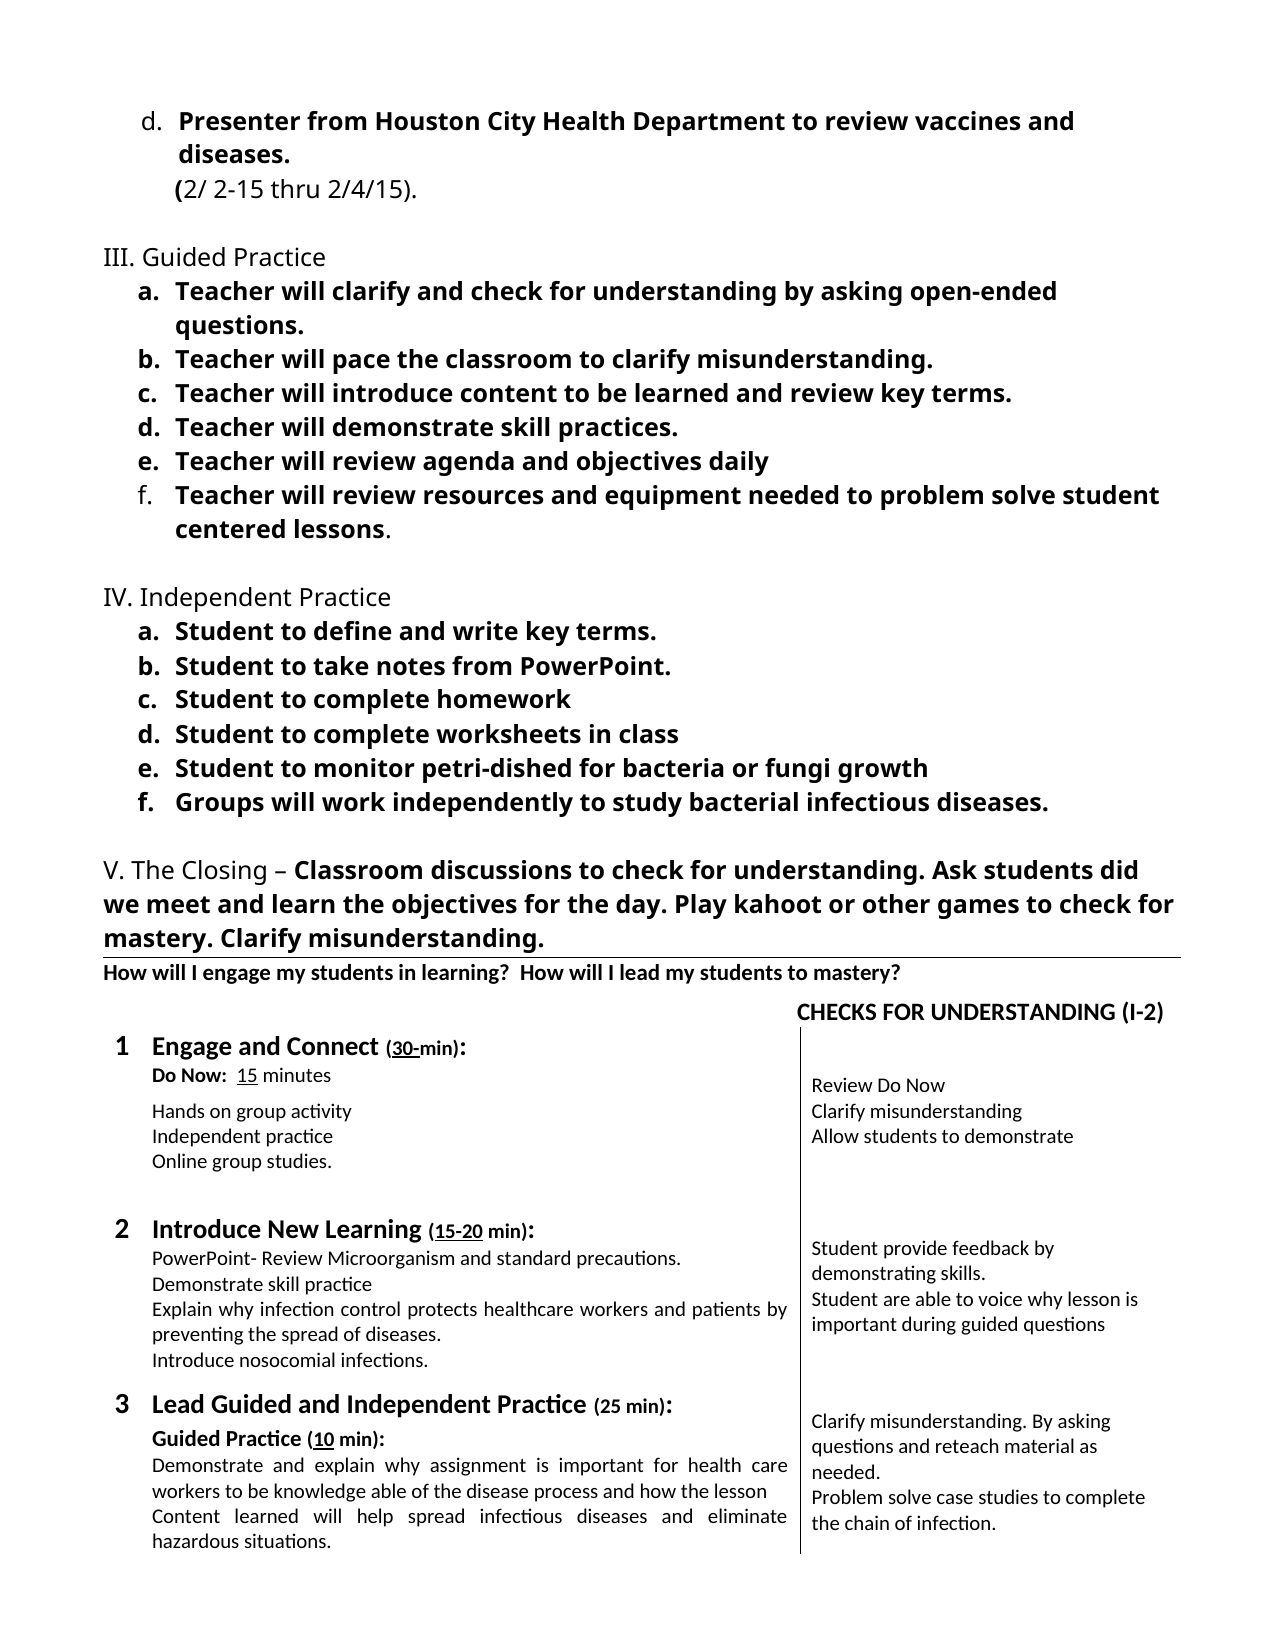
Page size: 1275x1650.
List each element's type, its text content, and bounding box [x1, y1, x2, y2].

text CHECKS FOR UNDERSTANDING (I-2) [103, 996, 1181, 1027]
text IV. Independent Practice [103, 580, 1181, 614]
list Student to monitor petri-dished for bacteria or fungi growth [137, 750, 1181, 784]
list Student to complete homework [137, 682, 1181, 716]
list Presenter from Houston City Health Department to review vaccines and diseases. [141, 103, 1181, 171]
text V. The Closing – Classroom discussions to check for understanding. Ask students did we meet and learn the objectives for the day. Play kahoot or other games to check for mastery. Clarify misunderstanding. [103, 852, 1181, 957]
table_header Engage and Connect (30-min): Do Now: 15 minutes Hands on group activity Independent practice Online group studies. [103, 1027, 800, 1210]
list Teacher will demonstrate skill practices. [137, 410, 1181, 444]
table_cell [801, 1383, 1181, 1554]
table_cell Student provide feedback by demonstrating skills. Student are able to voice why lesson is important during guided questions [801, 1210, 1181, 1383]
text III. Guided Practice [103, 239, 1181, 273]
table_header Review Do Now Clarify misunderstanding Allow students to demonstrate [801, 1027, 1181, 1210]
table_cell Introduce New Learning (15-20 min): PowerPoint- Review Microorganism and standard precautions. Demonstrate skill practice Explain why infection control protects healthcare workers and patients by preventing the spread of diseases. Introduce nosocomial infections. [103, 1210, 800, 1383]
text How will I engage my students in learning? How will I lead my students to mastery? [103, 958, 1181, 986]
list Student to define and write key terms. [137, 614, 1181, 648]
list Teacher will clarify and check for understanding by asking open-ended questions. [137, 273, 1181, 342]
list Student to complete worksheets in class [137, 716, 1181, 750]
list Teacher will introduce content to be learned and review key terms. [137, 376, 1181, 410]
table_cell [103, 1383, 800, 1554]
list Teacher will review resources and equipment needed to problem solve student centered lessons. [137, 478, 1181, 546]
list Groups will work independently to study bacterial infectious diseases. [137, 784, 1181, 818]
list Student to take notes from PowerPoint. [137, 648, 1181, 682]
text (2/ 2-15 thru 2/4/15). [103, 171, 1181, 205]
list Teacher will pace the classroom to clarify misunderstanding. [137, 342, 1181, 376]
list Teacher will review agenda and objectives daily [137, 444, 1181, 478]
